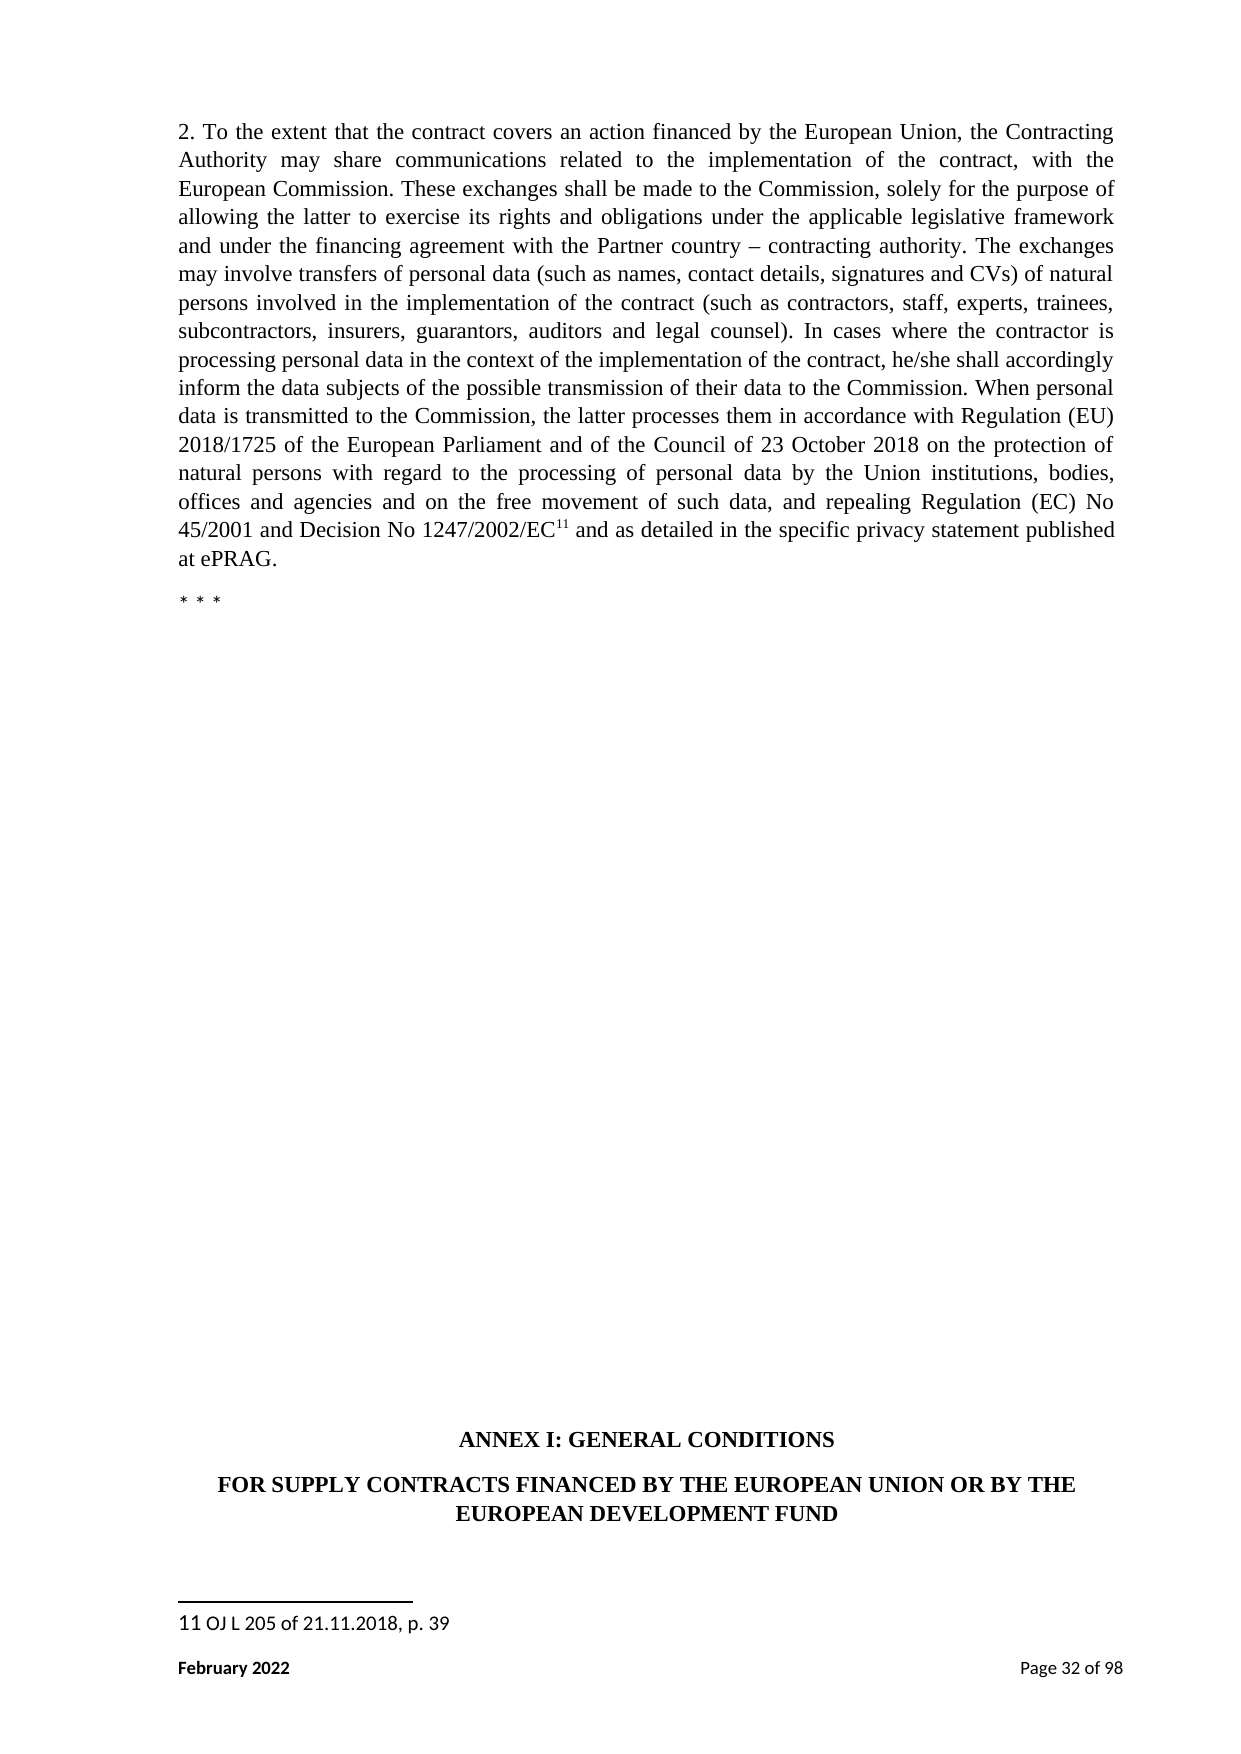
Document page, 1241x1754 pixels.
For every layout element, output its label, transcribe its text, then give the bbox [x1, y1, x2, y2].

text 2. To the extent that the contract covers an action financed by the European Union, the Contracting Authority may share communications related to the implementation of the contract, with the European Commission. These exchanges shall be made to the Commission, solely for the purpose of allowing the latter to exercise its rights and obligations under the applicable legislative framework and under the financing agreement with the Partner country – contracting authority. The exchanges may involve transfers of personal data (such as names, contact details, signatures and CVs) of natural persons involved in the implementation of the contract (such as contractors, staff, experts, trainees, subcontractors, insurers, guarantors, auditors and legal counsel). In cases where the contractor is processing personal data in the context of the implementation of the contract, he/she shall accordingly inform the data subjects of the possible transmission of their data to the Commission. When personal data is transmitted to the Commission, the latter processes them in accordance with Regulation (EU) 2018/1725 of the European Parliament and of the Council of 23 October 2018 on the protection of natural persons with regard to the processing of personal data by the Union institutions, bodies, offices and agencies and on the free movement of such data, and repealing Regulation (EC) No 45/2001 and Decision No 1247/2002/EC and as detailed in the specific privacy statement published at ePRAG. [178, 118, 1116, 571]
text * * * [178, 590, 1116, 618]
text ANNEX I: GENERAL CONDITIONS [178, 1426, 1116, 1453]
text FOR SUPPLY CONTRACTS FINANCED BY THE EUROPEAN UNION OR BY THE EUROPEAN DEVELOPMENT FUND [178, 1472, 1116, 1526]
